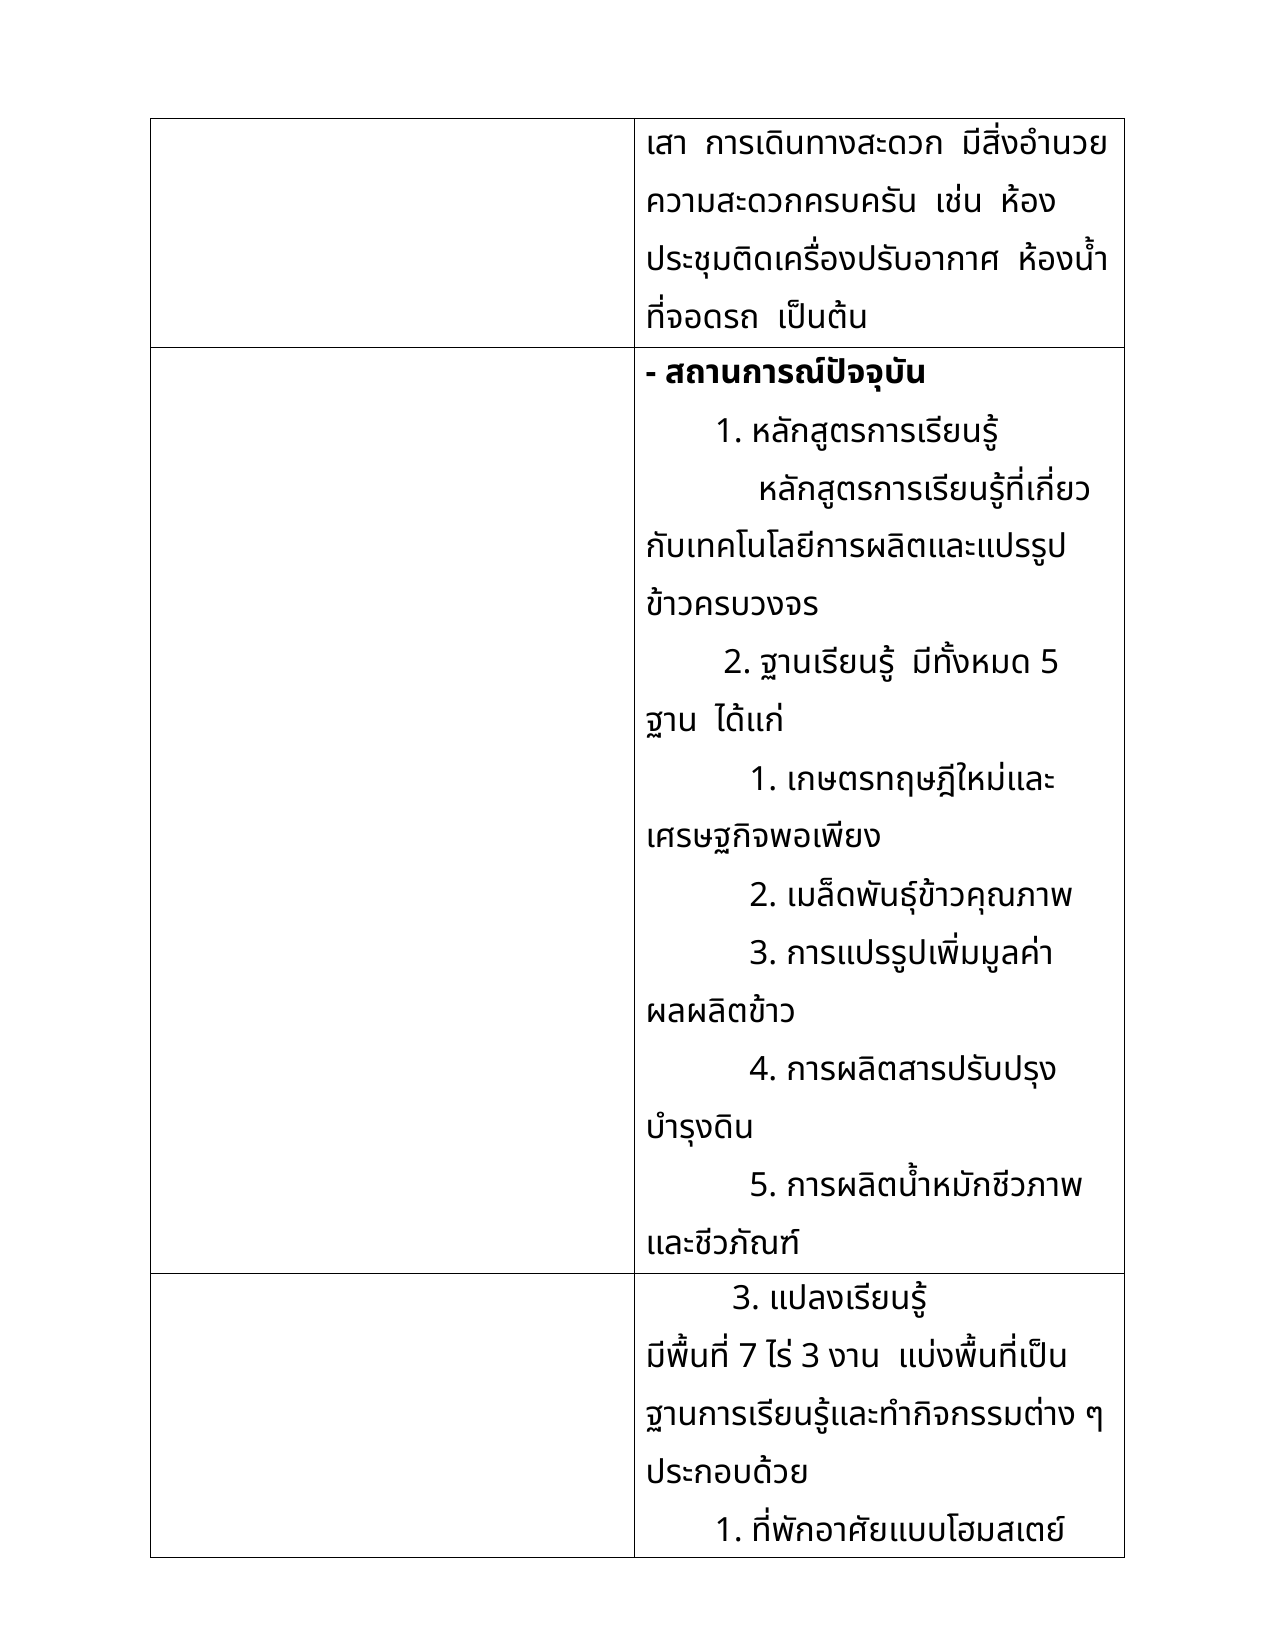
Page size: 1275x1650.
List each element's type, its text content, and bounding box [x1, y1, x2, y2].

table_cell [635, 1274, 1124, 1557]
table_cell - สถานการณ์ปัจจุบัน 1. หลักสูตรการเรียนรู้ หลักสูตรการเรียนรู้ที่เกี่ยวกับเทคโนโลยีการผลิตและแปรรูปข้าวครบวงจร 2. ฐานเรียนรู้ มีทั้งหมด 5 ฐาน ได้แก่ 1. เกษตรทฤษฎีใหม่และเศรษฐกิจพอเพียง 2. เมล็ดพันธุ์ข้าวคุณภาพ 3. การแปรรูปเพิ่มมูลค่าผลผลิตข้าว 4. การผลิตสารปรับปรุงบำรุงดิน 5. การผลิตน้ำหมักชีวภาพและชีวภัณฑ์ [635, 348, 1124, 1273]
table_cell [635, 119, 1124, 347]
table_cell [151, 1274, 634, 1557]
table_cell [151, 348, 634, 1273]
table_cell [151, 119, 634, 347]
